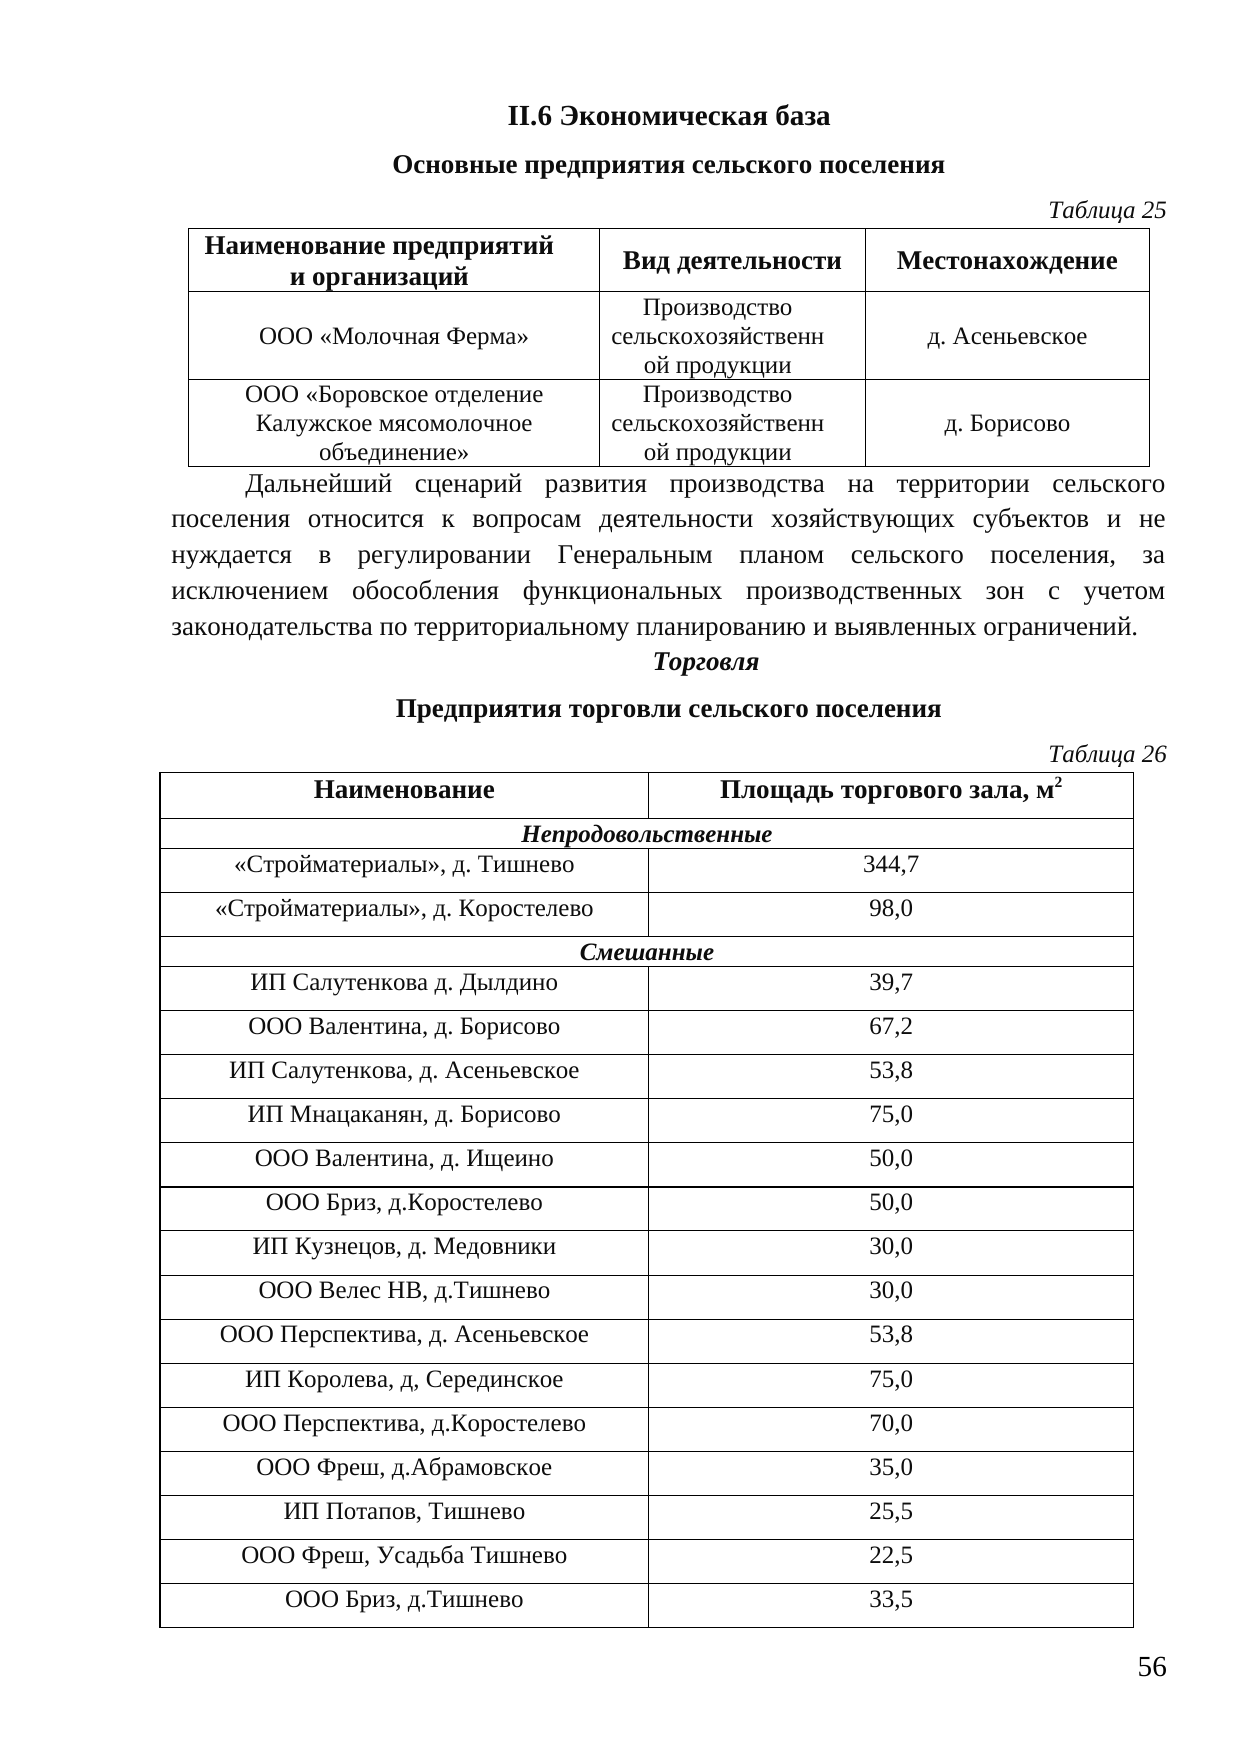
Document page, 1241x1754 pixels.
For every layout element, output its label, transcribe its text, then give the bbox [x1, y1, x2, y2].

table_header Вид деятельности [600, 229, 865, 291]
subtitle II.6 Экономическая база [171, 98, 1167, 131]
text Основные предприятия сельского поселения [171, 148, 1167, 179]
table_cell 33,5 [649, 1584, 1133, 1627]
table_cell ООО Валентина, д. Борисово [161, 1011, 648, 1054]
table_cell ИП Потапов, Тишнево [161, 1496, 648, 1539]
table_cell ИП Салутенкова, д. Асеньевское [161, 1055, 648, 1098]
table_cell 30,0 [649, 1231, 1133, 1274]
table_cell ООО Перспектива, д. Асеньевское [161, 1320, 648, 1363]
table_header Площадь торгового зала, м2 [649, 773, 1133, 818]
table_cell 98,0 [649, 893, 1133, 936]
table_cell ООО Велес НВ, д.Тишнево [161, 1276, 648, 1318]
table_cell ИП Салутенкова д. Дылдино [161, 967, 648, 1010]
table_cell ООО Валентина, д. Ищеино [161, 1143, 648, 1186]
text Торговля [171, 646, 1167, 677]
table_cell «Стройматериалы», д. Коростелево [161, 893, 648, 936]
table_cell 25,5 [649, 1496, 1133, 1539]
text Дальнейший сценарий развития производства на территории сельского поселения относится к вопросам деятельности хозяйствующих субъектов и не нуждается в регулировании Генеральным планом сельского поселения, за исключением обособления функциональных производственных зон с учетом законодательства по территориальному планированию и выявленных ограничений. [171, 467, 1167, 641]
table_cell д. Борисово [866, 380, 1149, 466]
table_header Наименование предприятий и организаций [189, 229, 599, 291]
table_cell ООО Фреш, д.Абрамовское [161, 1452, 648, 1495]
table_cell ООО Фреш, Усадьба Тишнево [161, 1540, 648, 1583]
table_cell ИП Кузнецов, д. Медовники [161, 1231, 648, 1274]
table_cell 75,0 [649, 1099, 1133, 1142]
table_header Наименование [161, 773, 648, 818]
table_cell ИП Королева, д, Серединское [161, 1364, 648, 1407]
table_cell 35,0 [649, 1452, 1133, 1495]
table_cell «Стройматериалы», д. Тишнево [161, 849, 648, 892]
table_cell Производство сельскохозяйственной продукции [600, 380, 865, 466]
table_cell ИП Мнацаканян, д. Борисово [161, 1099, 648, 1142]
table_cell ООО «Боровское отделение Калужское мясомолочное объединение» [189, 380, 599, 466]
table_cell 53,8 [649, 1320, 1133, 1363]
table_cell д. Асеньевское [866, 292, 1149, 378]
table_cell Производство сельскохозяйственной продукции [600, 292, 865, 378]
table_cell 67,2 [649, 1011, 1133, 1054]
table_cell 344,7 [649, 849, 1133, 892]
table_cell 30,0 [649, 1276, 1133, 1318]
table_cell 22,5 [649, 1540, 1133, 1583]
table_cell 50,0 [649, 1188, 1133, 1230]
table_cell 53,8 [649, 1055, 1133, 1098]
table_cell ООО Бриз, д.Коростелево [161, 1188, 648, 1230]
table_cell ООО «Молочная Ферма» [189, 292, 599, 378]
table_cell 70,0 [649, 1408, 1133, 1451]
table_cell 75,0 [649, 1364, 1133, 1407]
table_cell ООО Перспектива, д.Коростелево [161, 1408, 648, 1451]
table_cell 50,0 [649, 1143, 1133, 1186]
text Таблица 25 [171, 195, 1167, 224]
text Таблица 26 [171, 739, 1167, 768]
table_cell ООО Бриз, д.Тишнево [161, 1584, 648, 1627]
table_cell 39,7 [649, 967, 1133, 1010]
table_header Местонахождение [866, 229, 1149, 291]
text Предприятия торговли сельского поселения [171, 692, 1167, 723]
table_cell Непродовольственные [161, 819, 1133, 848]
table_cell Смешанные [161, 937, 1133, 966]
